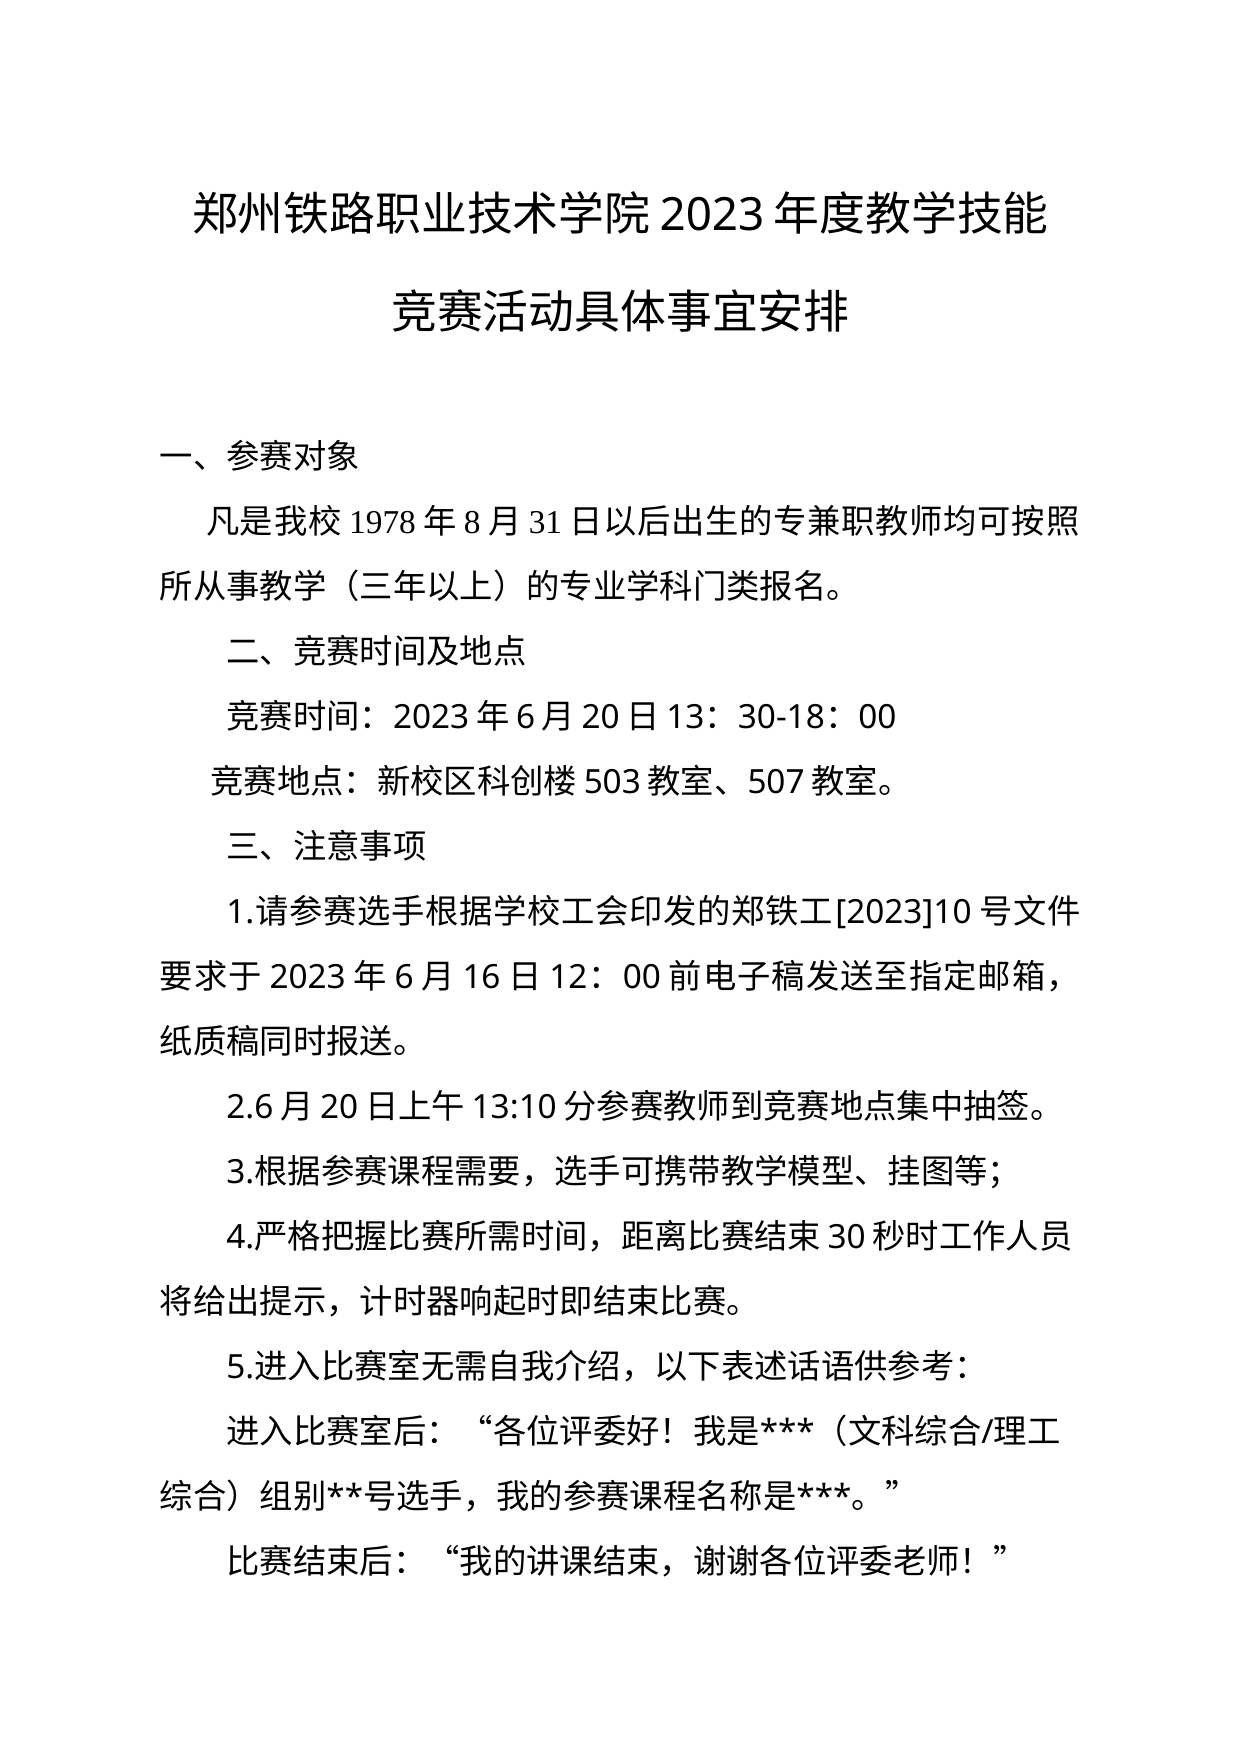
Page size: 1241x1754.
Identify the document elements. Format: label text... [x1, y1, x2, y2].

list 进入比赛室后：“各位评委好！我是***（文科综合/理工综合）组别**号选手，我的参赛课程名称是***。” [159, 1397, 1081, 1527]
list 3.根据参赛课程需要，选手可携带教学模型、挂图等； [159, 1137, 1081, 1202]
text 竞赛地点：新校区科创楼503教室、507教室。 [159, 747, 1081, 812]
text 1.请参赛选手根据学校工会印发的郑铁工[2023]10号文件要求于2023年6月16日12：00前电子稿发送至指定邮箱，纸质稿同时报送。 [159, 877, 1081, 1072]
list 凡是我校1978年8月31日以后出生的专兼职教师均可按照所从事教学（三年以上）的专业学科门类报名。 [159, 487, 1081, 617]
text 郑州铁路职业技术学院2023年度教学技能 [159, 162, 1081, 259]
list 比赛结束后：“我的讲课结束，谢谢各位评委老师！” [159, 1527, 1081, 1592]
list 4.严格把握比赛所需时间，距离比赛结束30秒时工作人员将给出提示，计时器响起时即结束比赛。 [159, 1202, 1081, 1332]
list 竞赛时间及地点 [159, 617, 1081, 682]
text 三、注意事项 [159, 812, 1081, 877]
list 竞赛时间：2023年6月20日13：30-18：00 [159, 682, 1081, 747]
list 参赛对象 [159, 422, 1081, 487]
list 5.进入比赛室无需自我介绍，以下表述话语供参考： [159, 1332, 1081, 1397]
text 2.6月20日上午13:10分参赛教师到竞赛地点集中抽签。 [159, 1072, 1081, 1137]
text 竞赛活动具体事宜安排 [159, 259, 1081, 357]
